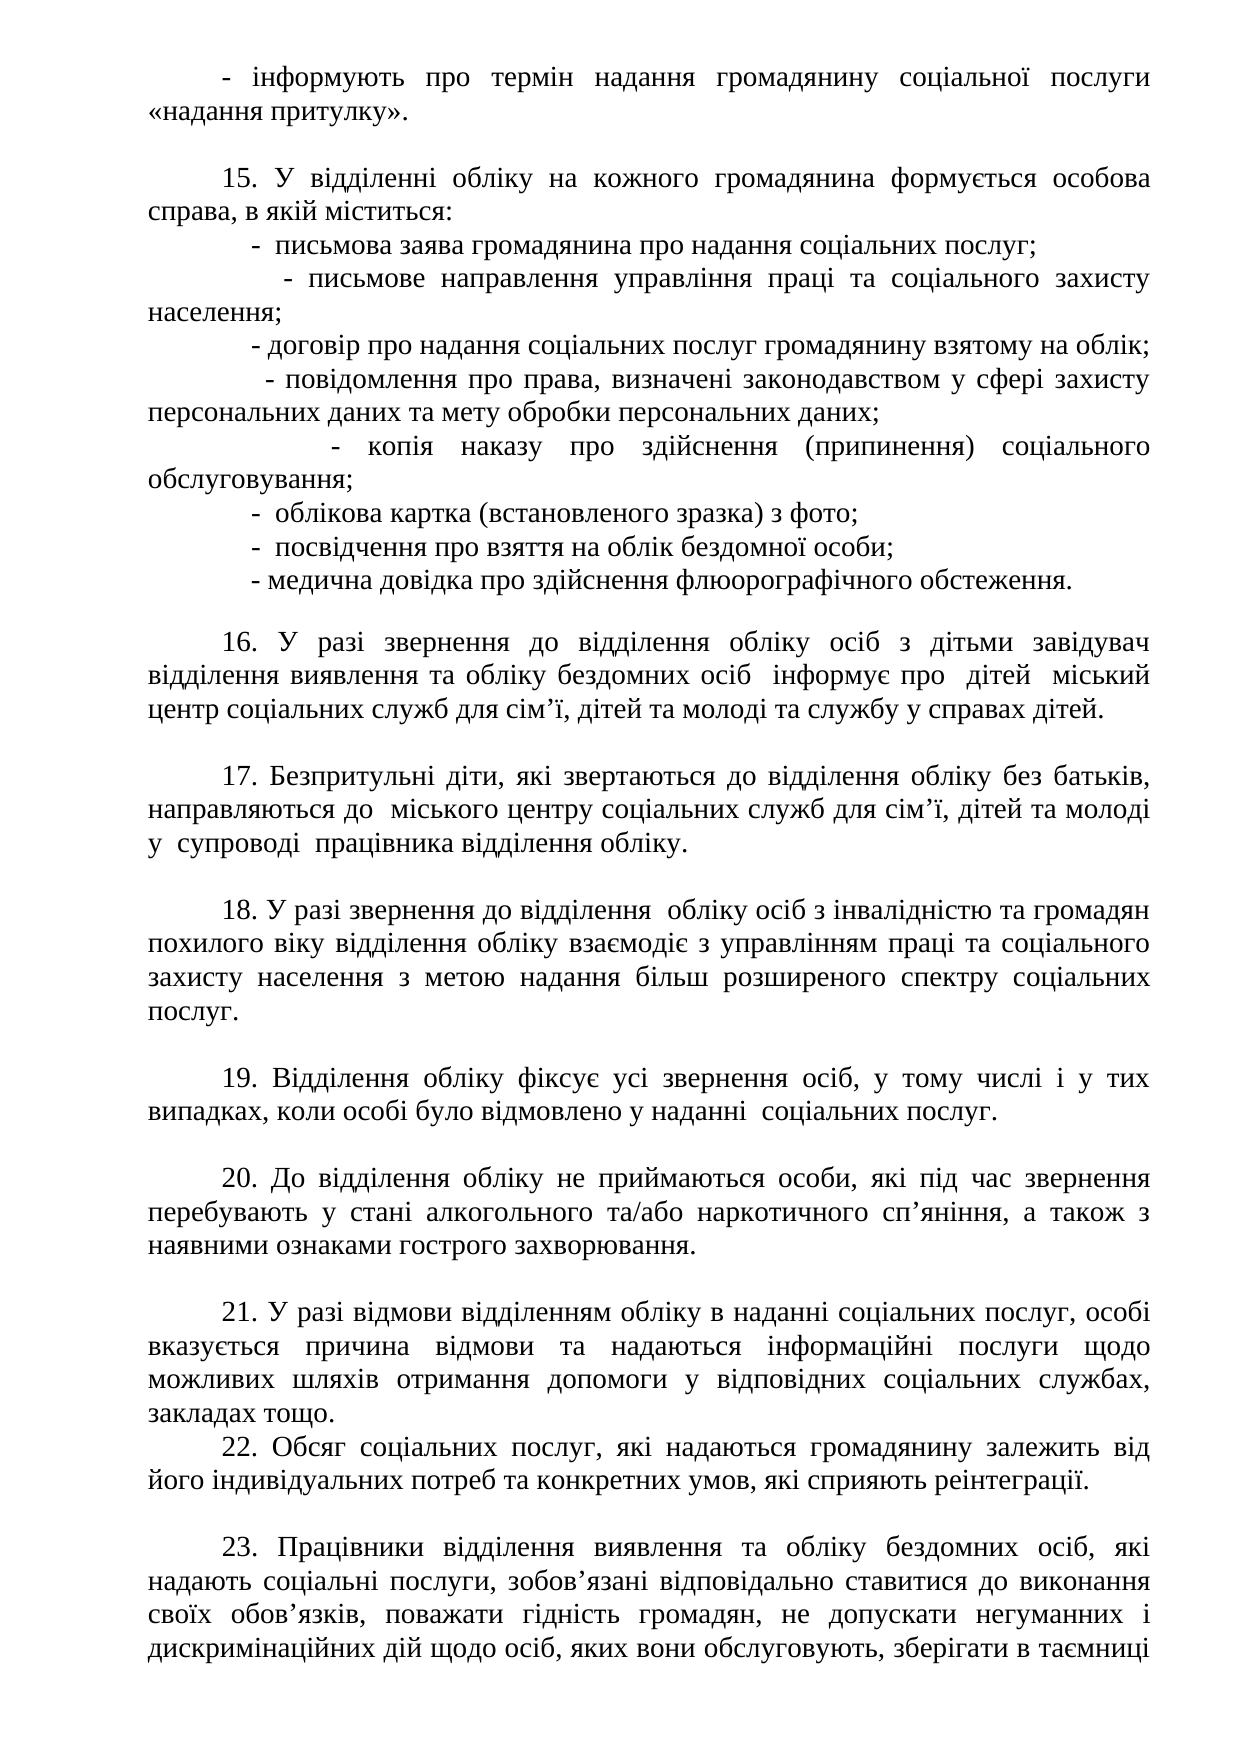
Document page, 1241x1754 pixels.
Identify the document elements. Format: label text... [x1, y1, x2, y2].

text 15. У відділенні обліку на кожного громадянина формується особова справа, в якій міститься: [148, 160, 1152, 227]
text 22. Обсяг соціальних послуг, які надаються громадянину залежить від його індивідуальних потреб та конкретних умов, які сприяють реінтеграції. [148, 1429, 1152, 1496]
text - копія наказу про здійснення (припинення) соціального обслуговування; [148, 428, 1152, 495]
text - письмове направлення управління праці та соціального захисту населення; [148, 260, 1152, 327]
text 17. Безпритульні діти, які звертаються до відділення обліку без батьків, направляються до міського центру соціальних служб для сім’ї, дітей та молоді у супроводі працівника відділення обліку. [148, 758, 1152, 858]
text - повідомлення про права, визначені законодавством у сфері захисту персональних даних та мету обробки персональних даних; [148, 361, 1152, 428]
text 21. У разі відмови відділенням обліку в наданні соціальних послуг, особі вказується причина відмови та надаються інформаційні послуги щодо можливих шляхів отримання допомоги у відповідних соціальних службах, закладах тощо. [148, 1294, 1152, 1429]
text 20. До відділення обліку не приймаються особи, які під час звернення перебувають у стані алкогольного та/або наркотичного сп’яніння, а також з наявними ознаками гострого захворювання. [148, 1160, 1152, 1261]
text 19. Відділення обліку фіксує усі звернення осіб, у тому числі і у тих випадках, коли особі було відмовлено у наданні соціальних послуг. [148, 1060, 1152, 1127]
text - облікова картка (встановленого зразка) з фото; [148, 495, 1152, 529]
text 18. У разі звернення до відділення обліку осіб з інвалідністю та громадян похилого віку відділення обліку взаємодіє з управлінням праці та соціального захисту населення з метою надання більш розширеного спектру соціальних послуг. [148, 892, 1152, 1026]
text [148, 1529, 1152, 1663]
text - інформують про термін надання громадянину соціальної послуги «надання притулку». [148, 59, 1152, 126]
text - медична довідка про здійснення флюорографічного обстеження. [148, 562, 1152, 596]
text - договір про надання соціальних послуг громадянину взятому на облік; [148, 327, 1152, 361]
text - письмова заява громадянина про надання соціальних послуг; [148, 227, 1152, 260]
text - посвідчення про взяття на облік бездомної особи; [148, 529, 1152, 562]
text 16. У разі звернення до відділення обліку осіб з дітьми завідувач відділення виявлення та обліку бездомних осіб інформує про дітей міський центр соціальних служб для сім’ї, дітей та молоді та службу у справах дітей. [148, 624, 1152, 724]
